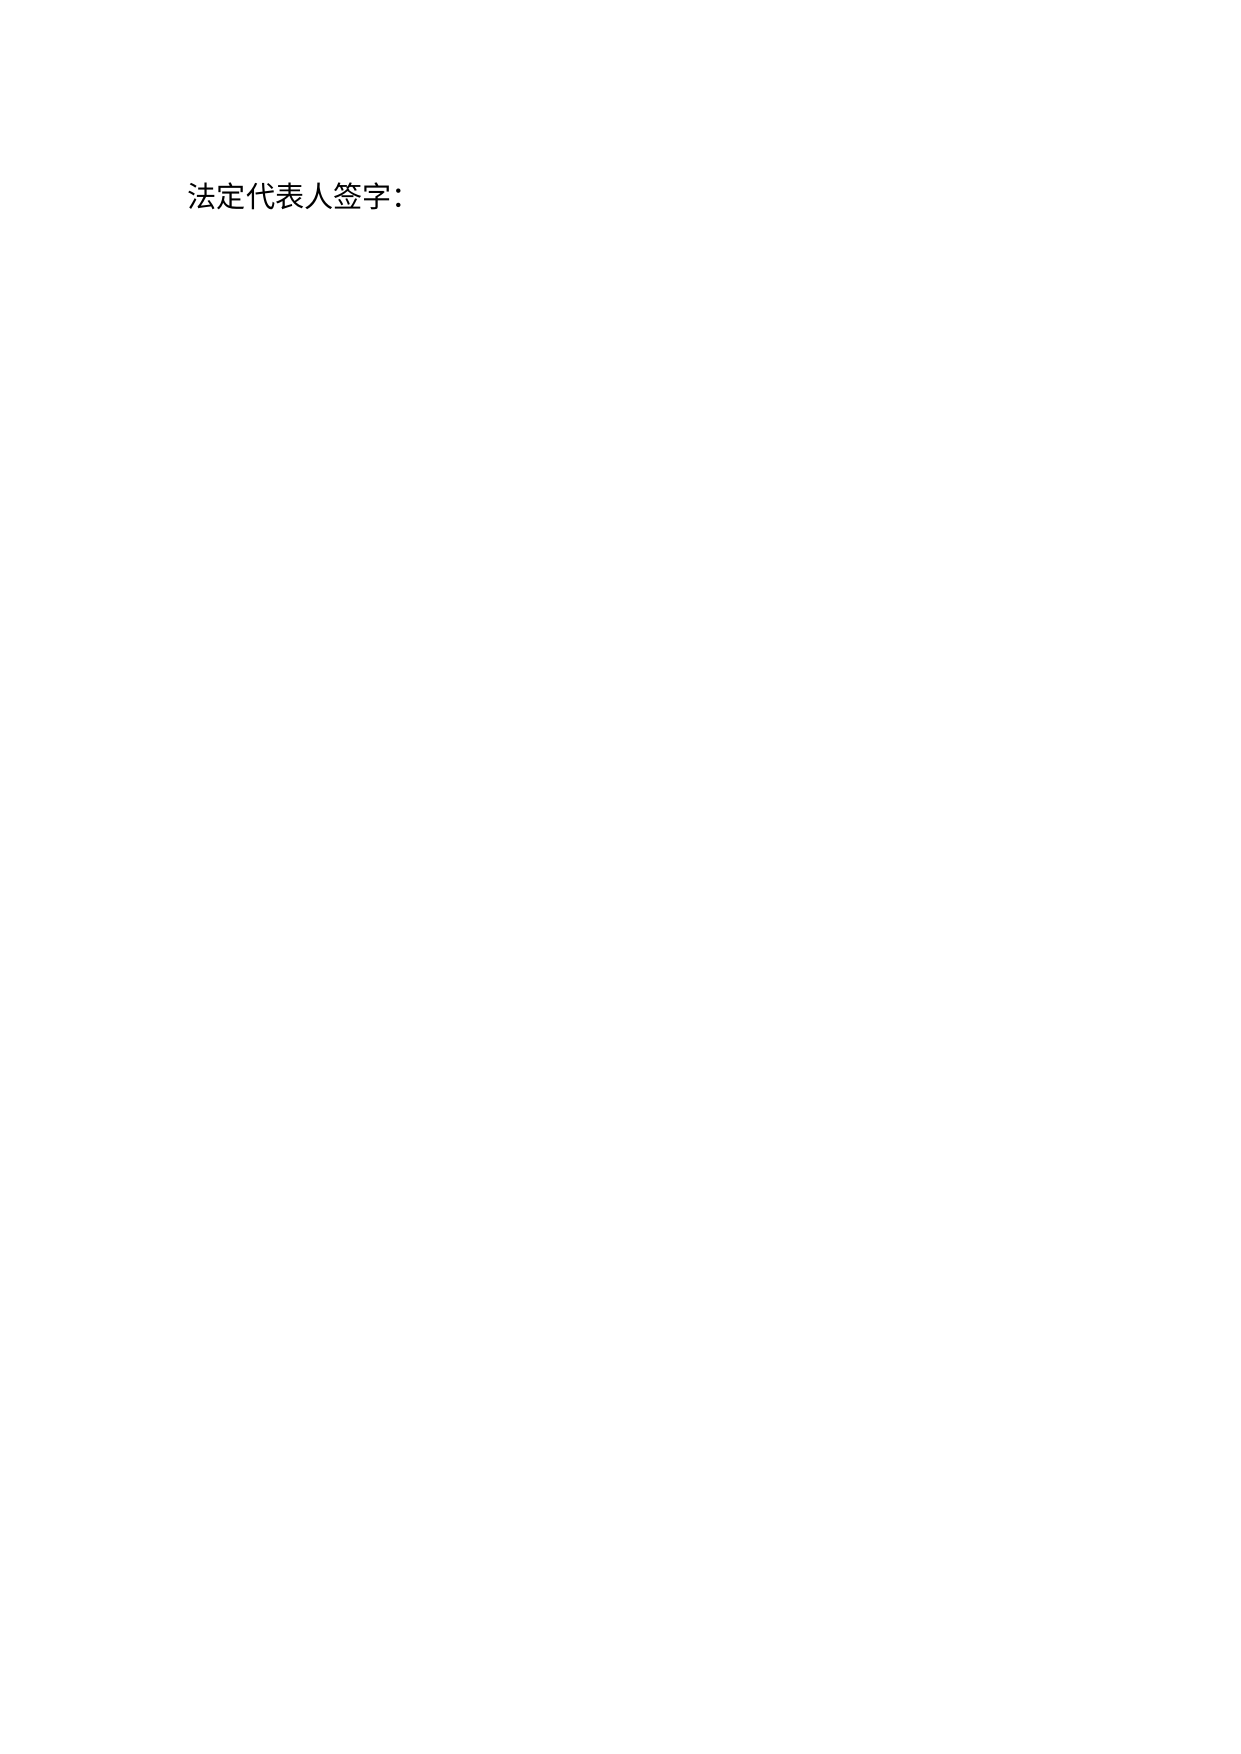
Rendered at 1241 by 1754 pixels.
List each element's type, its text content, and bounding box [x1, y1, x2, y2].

text 法定代表人签字： [187, 162, 1053, 227]
